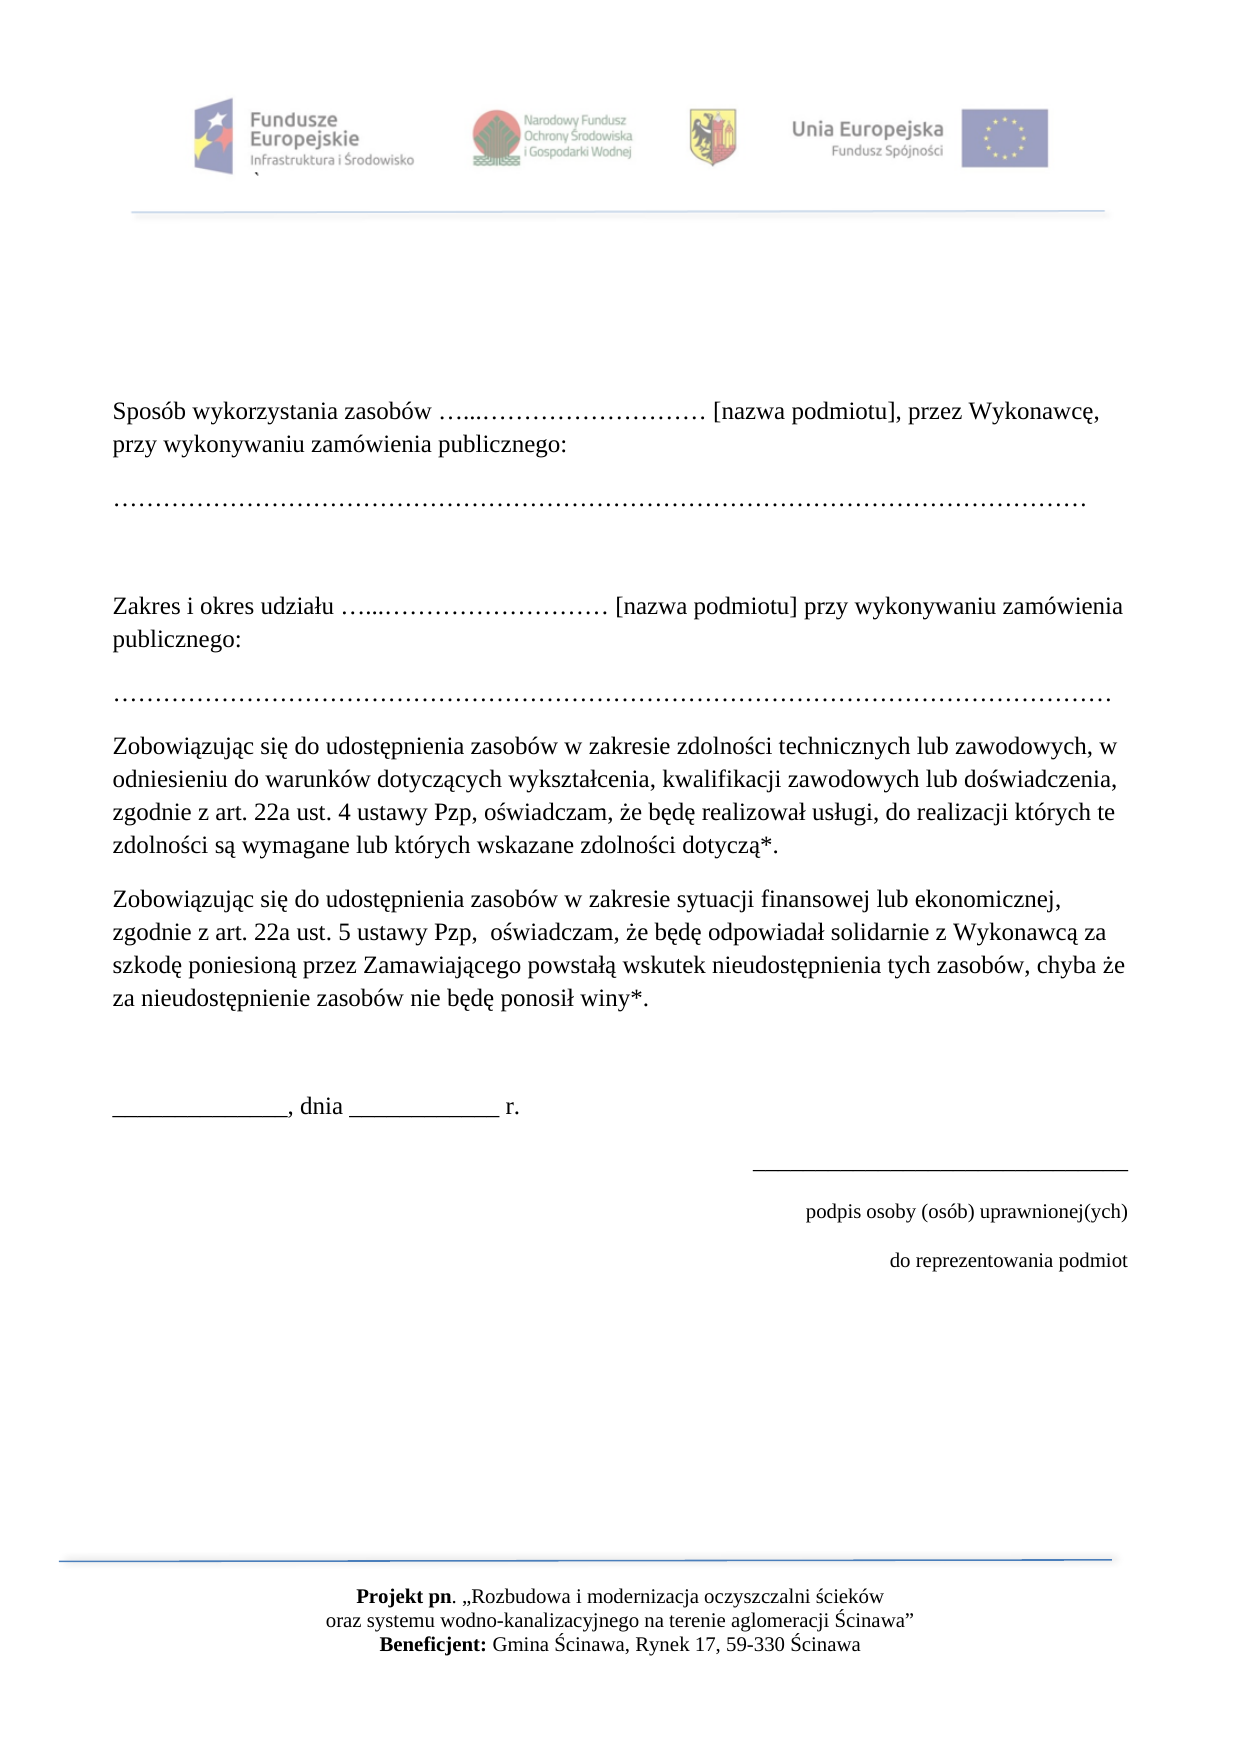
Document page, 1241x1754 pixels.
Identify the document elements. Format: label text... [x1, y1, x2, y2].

text Zobowiązując się do udostępnienia zasobów w zakresie zdolności technicznych lub zawodowych, w odniesieniu do warunków dotyczących wykształcenia, kwalifikacji zawodowych lub doświadczenia, zgodnie z art. 22a ust. 4 ustawy Pzp, oświadczam, że będę realizował usługi, do realizacji których te zdolności są wymagane lub których wskazane zdolności dotyczą*. [112, 731, 1128, 859]
text Sposób wykorzystania zasobów …...……………………… [nazwa podmiotu], przez Wykonawcę, przy wykonywaniu zamówienia publicznego: [112, 396, 1128, 458]
text ………………………………………………………………………………………………………… [112, 678, 1128, 706]
picture [112, 73, 1128, 235]
text ______________, dnia ____________ r. [112, 1091, 1128, 1120]
text ……………………………………………………………………………………………………… [112, 483, 1128, 512]
text Zakres i okres udziału …...……………………… [nazwa podmiotu] przy wykonywaniu zamówienia publicznego: [112, 591, 1128, 652]
text do reprezentowania podmiot [112, 1248, 1128, 1272]
text ______________________________ [112, 1145, 1128, 1174]
text Zobowiązując się do udostępnienia zasobów w zakresie sytuacji finansowej lub ekonomicznej, zgodnie z art. 22a ust. 5 ustawy Pzp, oświadczam, że będę odpowiadał solidarnie z Wykonawcą za szkodę poniesioną przez Zamawiającego powstałą wskutek nieudostępnienia tych zasobów, chyba że za nieudostępnienie zasobów nie będę ponosił winy*. [112, 884, 1128, 1012]
text podpis osoby (osób) uprawnionej(ych) [112, 1199, 1128, 1223]
